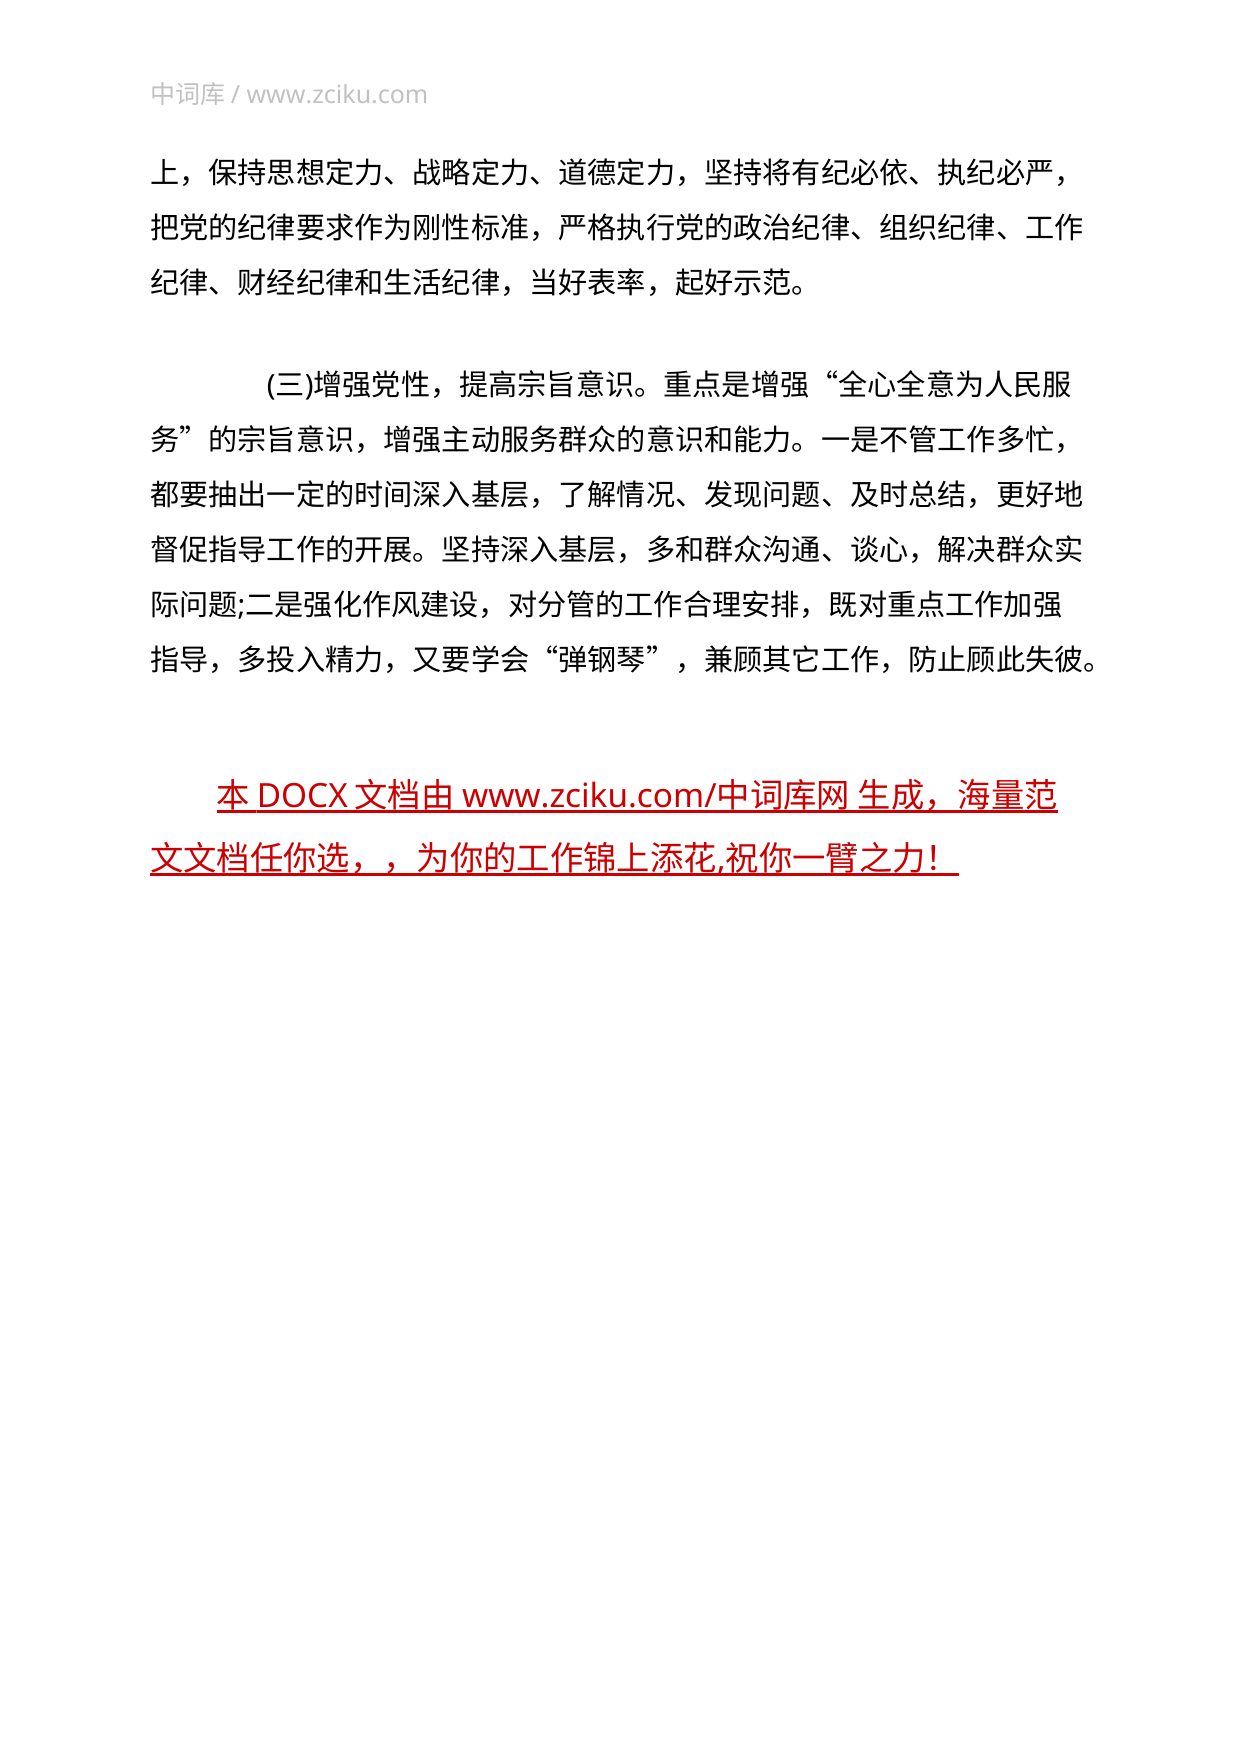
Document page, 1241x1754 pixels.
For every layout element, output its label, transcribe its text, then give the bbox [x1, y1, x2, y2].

text 本DOCX文档由 www.zciku.com/中词库网 生成，海量范文文档任你选，，为你的工作锦上添花,祝你一臂之力！ [150, 769, 1090, 881]
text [150, 150, 1090, 302]
text (三)增强党性，提高宗旨意识。重点是增强“全心全意为人民服务”的宗旨意识，增强主动服务群众的意识和能力。一是不管工作多忙，都要抽出一定的时间深入基层，了解情况、发现问题、及时总结，更好地督促指导工作的开展。坚持深入基层，多和群众沟通、谈心，解决群众实际问题;二是强化作风建设，对分管的工作合理安排，既对重点工作加强指导，多投入精力，又要学会“弹钢琴”，兼顾其它工作，防止顾此失彼。 [150, 362, 1090, 678]
